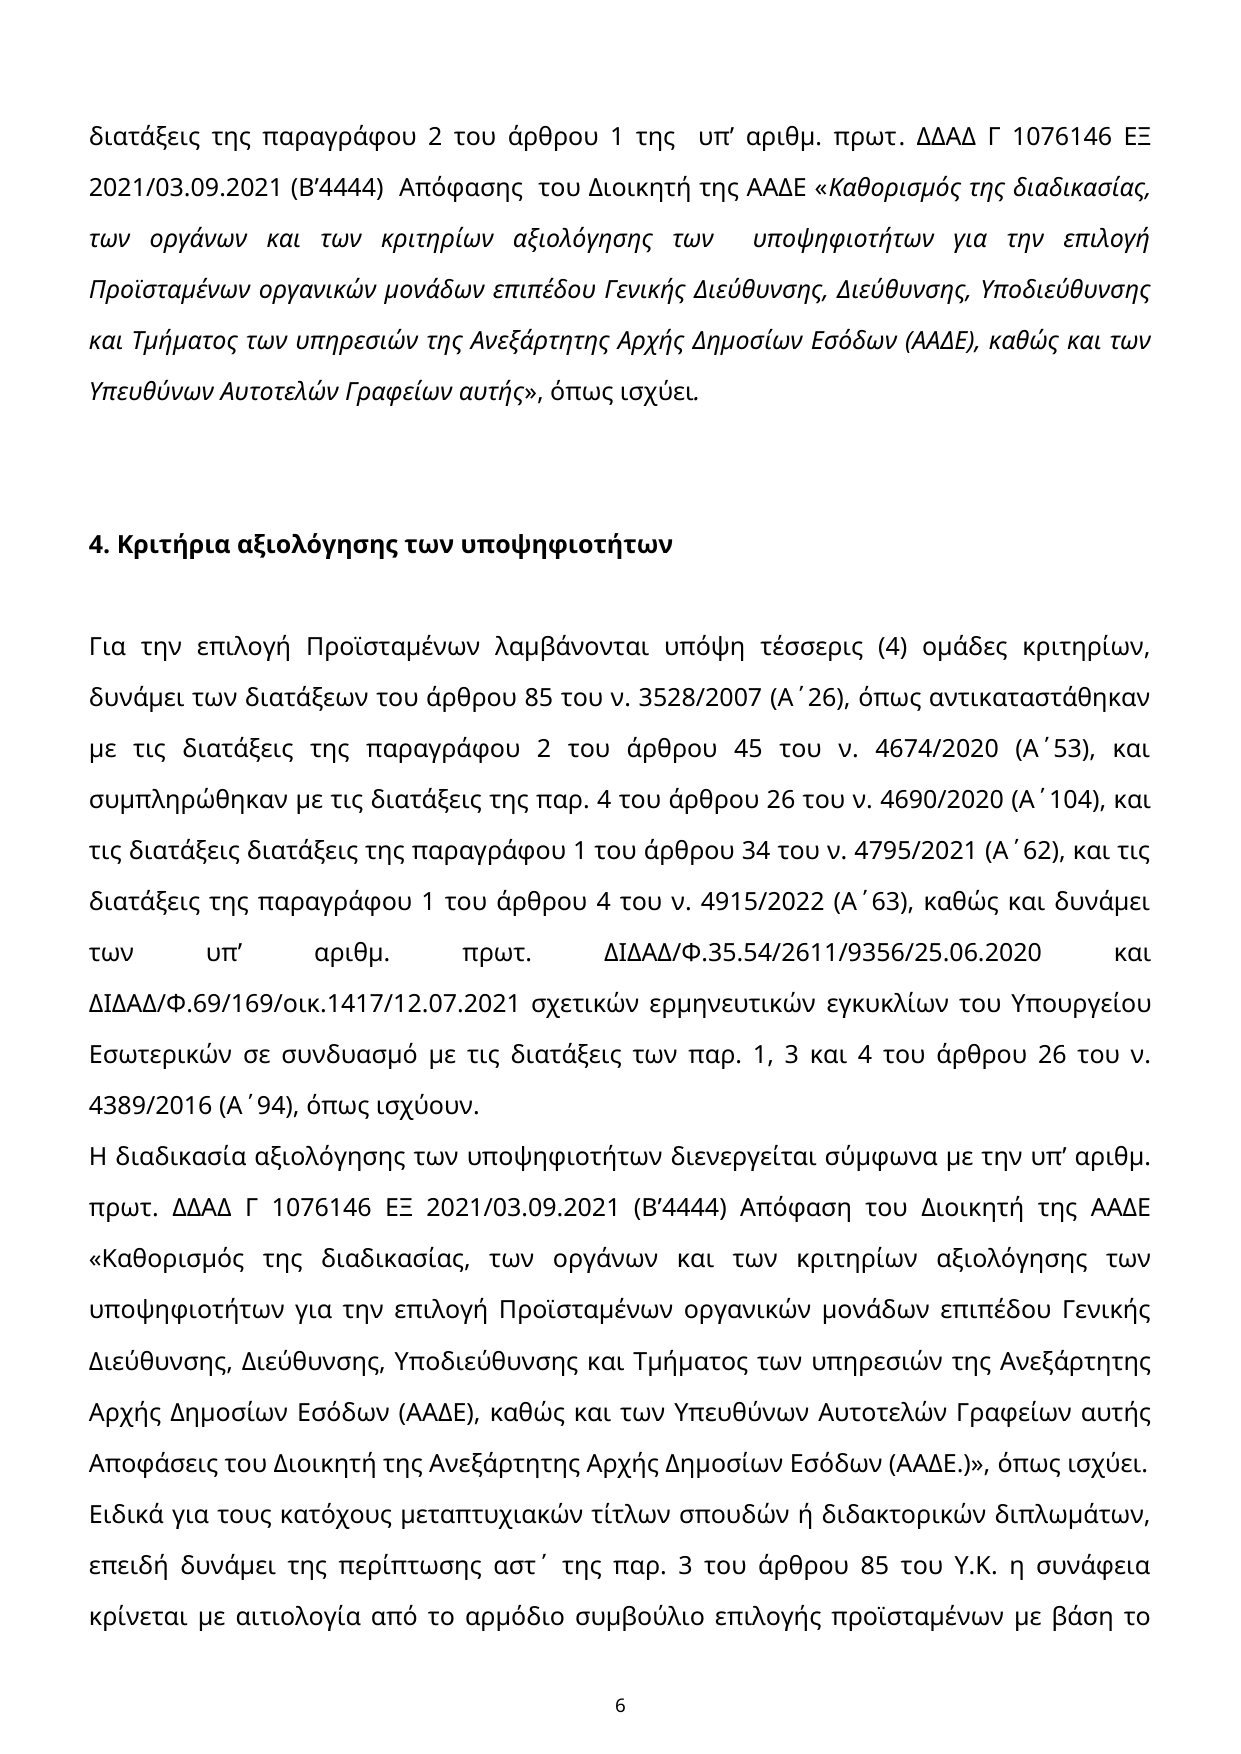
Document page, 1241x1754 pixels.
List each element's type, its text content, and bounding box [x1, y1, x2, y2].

text 4. Κριτήρια αξιολόγησης των υποψηφιοτήτων [89, 526, 1152, 561]
text Η διαδικασία αξιολόγησης των υποψηφιοτήτων διενεργείται σύμφωνα με την υπ’ αριθμ. πρωτ. ΔΔΑΔ Γ 1076146 ΕΞ 2021/03.09.2021 (Β’4444) Απόφαση του Διοικητή της ΑΑΔΕ «Καθορισμός της διαδικασίας, των οργάνων και των κριτηρίων αξιολόγησης των υποψηφιοτήτων για την επιλογή Προϊσταμένων οργανικών μονάδων επιπέδου Γενικής Διεύθυνσης, Διεύθυνσης, Υποδιεύθυνσης και Τμήματος των υπηρεσιών της Ανεξάρτητης Αρχής Δημοσίων Εσόδων (ΑΑΔΕ), καθώς και των Υπευθύνων Αυτοτελών Γραφείων αυτής Αποφάσεις του Διοικητή της Ανεξάρτητης Αρχής Δημοσίων Εσόδων (ΑΑΔΕ.)», όπως ισχύει. [89, 1139, 1152, 1479]
text Για την επιλογή Προϊσταμένων λαμβάνονται υπόψη τέσσερις (4) ομάδες κριτηρίων, δυνάμει των διατάξεων του άρθρου 85 του ν. 3528/2007 (Α΄26), όπως αντικαταστάθηκαν με τις διατάξεις της παραγράφου 2 του άρθρου 45 του ν. 4674/2020 (Α΄53), και συμπληρώθηκαν με τις διατάξεις της παρ. 4 του άρθρου 26 του ν. 4690/2020 (Α΄104), και τις διατάξεις διατάξεις της παραγράφου 1 του άρθρου 34 του ν. 4795/2021 (Α΄62), και τις διατάξεις της παραγράφου 1 του άρθρου 4 του ν. 4915/2022 (Α΄63), καθώς και δυνάμει των υπ’ αριθμ. πρωτ. ΔΙΔΑΔ/Φ.35.54/2611/9356/25.06.2020 και ΔΙΔΑΔ/Φ.69/169/οικ.1417/12.07.2021 σχετικών ερμηνευτικών εγκυκλίων του Υπουργείου Εσωτερικών σε συνδυασμό με τις διατάξεις των παρ. 1, 3 και 4 του άρθρου 26 του ν. 4389/2016 (Α΄94), όπως ισχύουν. [89, 628, 1152, 1122]
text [89, 118, 1152, 407]
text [89, 1496, 1152, 1632]
